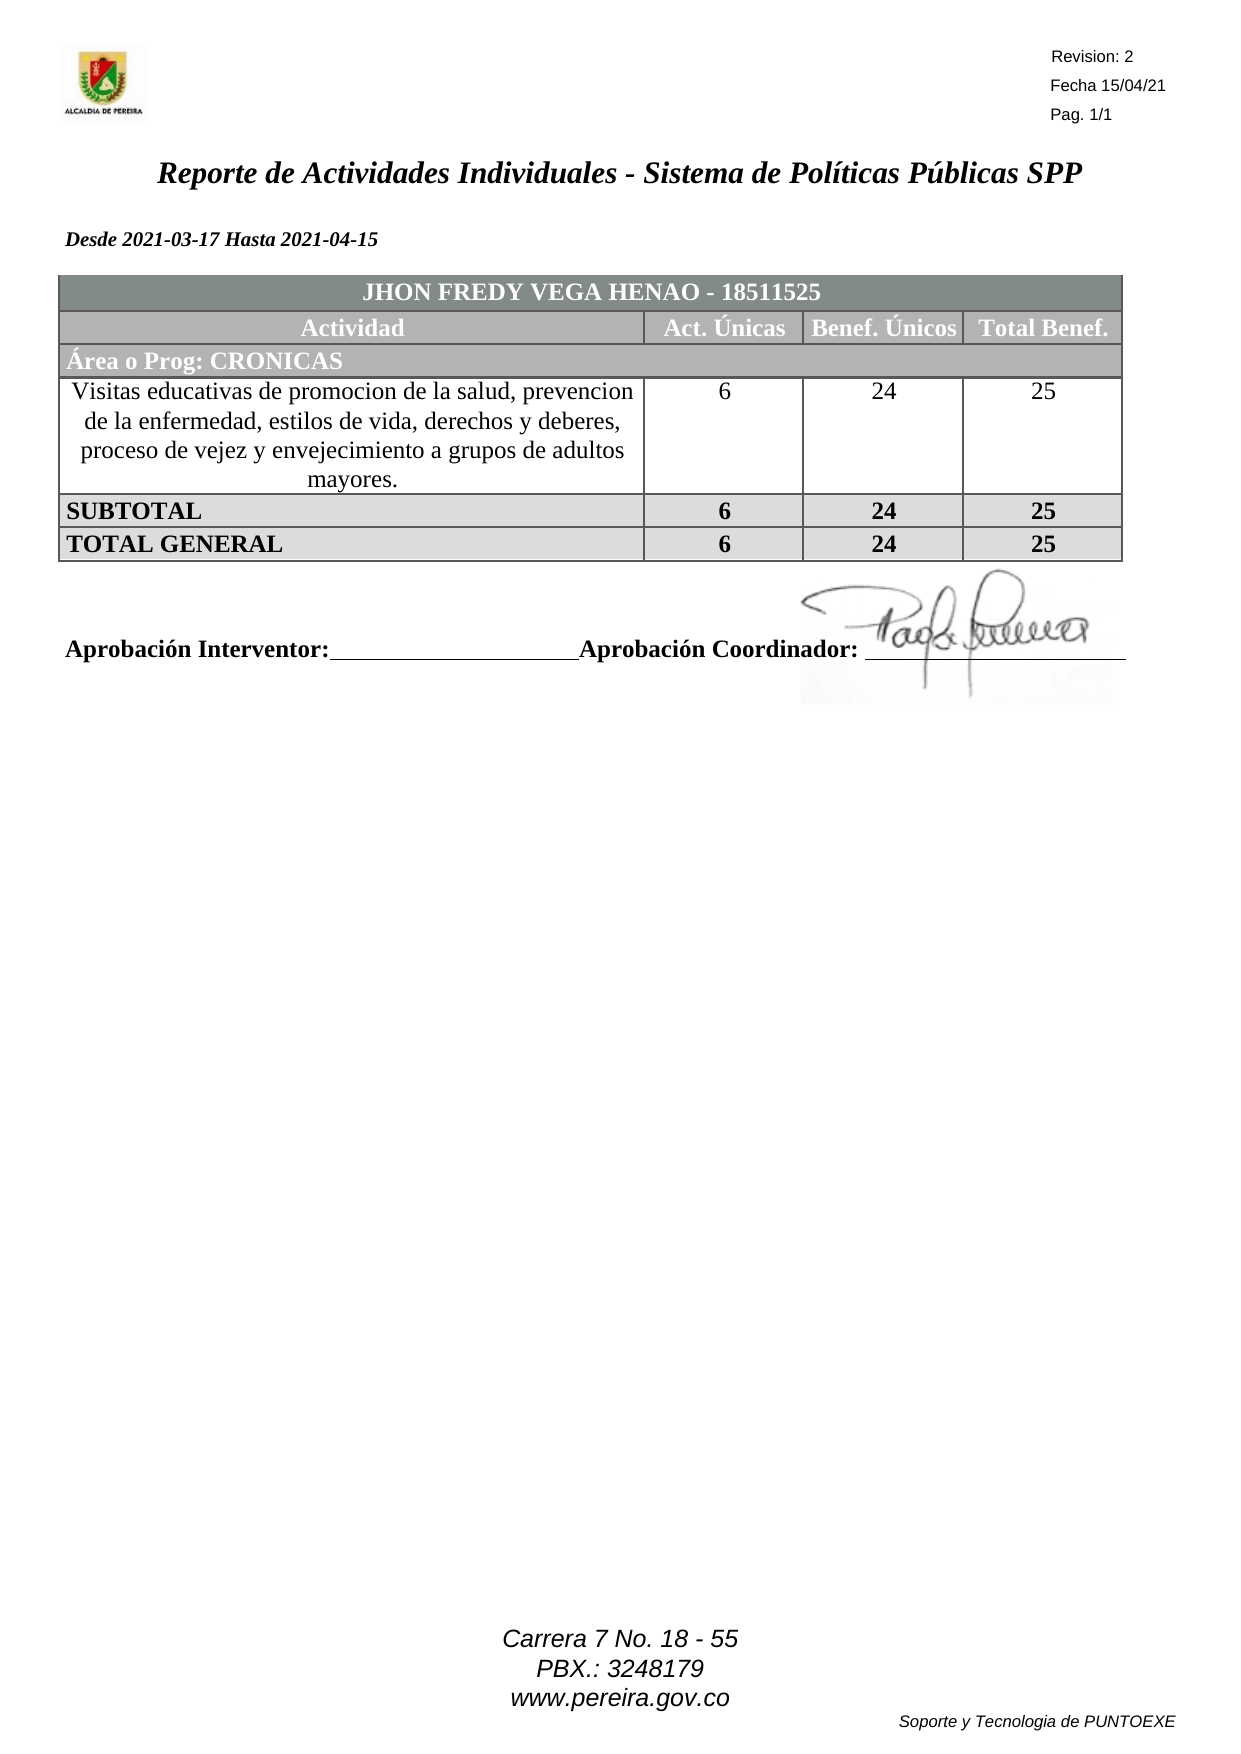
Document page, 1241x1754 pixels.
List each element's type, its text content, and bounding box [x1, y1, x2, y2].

table_cell Visitas educativas de promocion de la salud, prevencion de la enfermedad, estilos de vida, derechos y deberes, proceso de vejez y envejecimiento a grupos de adultos mayores. [60, 379, 643, 493]
text www.pereira.gov.co [500, 1683, 740, 1712]
table_cell 6 [645, 528, 802, 559]
table_cell TOTAL GENERAL [60, 528, 643, 559]
table_cell 25 [964, 495, 1121, 526]
picture [59, 45, 148, 124]
table_cell 6 [645, 379, 802, 493]
table_cell Act. Únicas [645, 312, 802, 343]
picture [796, 562, 1113, 634]
text Aprobación Interventor: Aprobación Coordinador: [65, 634, 1186, 662]
table_cell 25 [964, 528, 1121, 559]
table_cell Total Benef. [964, 312, 1121, 343]
table_cell 24 [804, 379, 962, 493]
text Soporte y Tecnologia de PUNTOEXE [46, 1712, 1176, 1731]
text Desde 2021-03-17 Hasta 2021-04-15 [65, 226, 1186, 251]
picture [796, 662, 1113, 711]
table_cell Actividad [60, 312, 643, 343]
table_cell 24 [804, 495, 962, 526]
text PBX.: 3248179 [500, 1653, 740, 1682]
table_cell 25 [964, 379, 1121, 493]
text Carrera 7 No. 18 - 55 [500, 1624, 740, 1653]
text Revision: 2 Fecha 15/04/21 Pag. 1/1 [1050, 47, 1168, 124]
text Reporte de Actividades Individuales - Sistema de Políticas Públicas SPP [157, 155, 1186, 191]
table_cell Benef. Únicos [804, 312, 962, 343]
table_cell 24 [804, 528, 962, 559]
table_cell 6 [645, 495, 802, 526]
table_cell Área o Prog: CRONICAS [60, 345, 1121, 376]
table_cell SUBTOTAL [60, 495, 643, 526]
table_header JHON FREDY VEGA HENAO - 18511525 [60, 275, 1121, 310]
